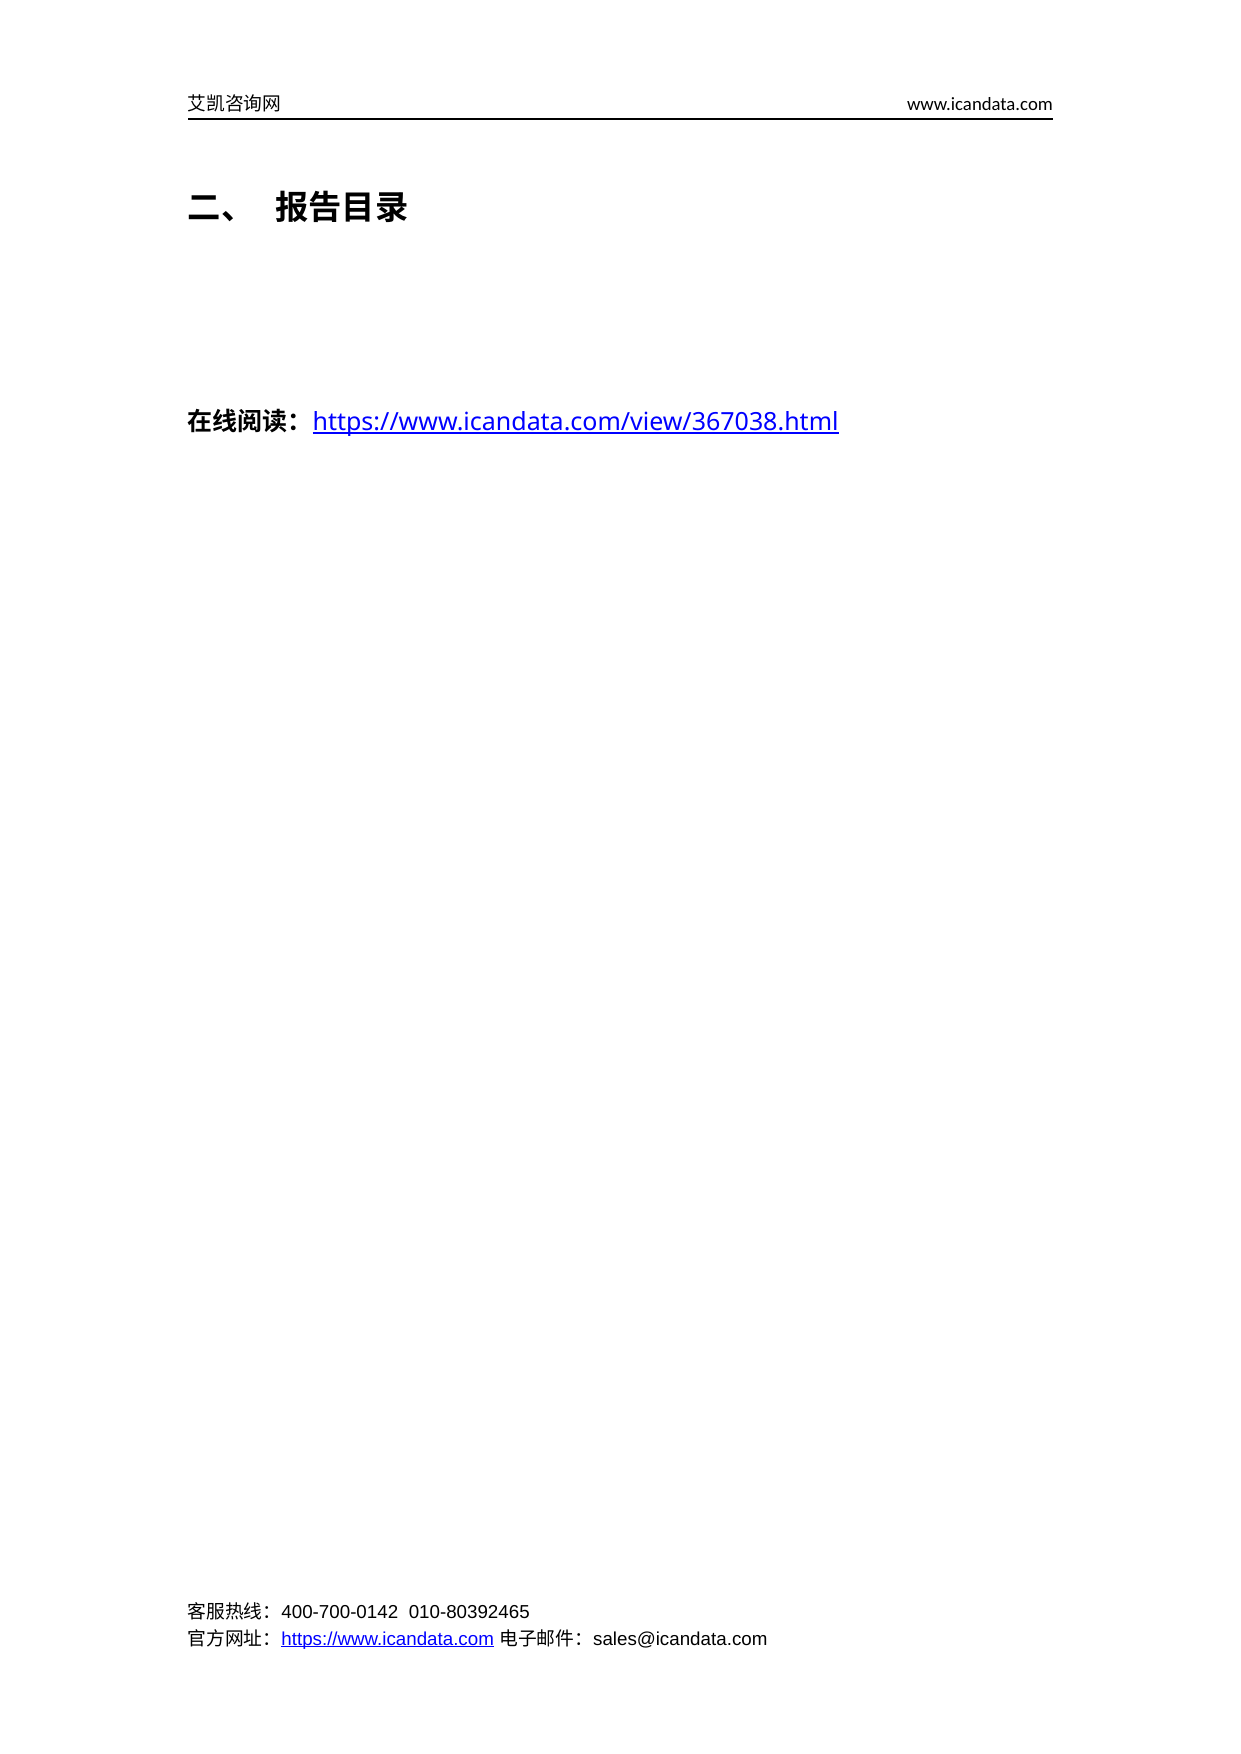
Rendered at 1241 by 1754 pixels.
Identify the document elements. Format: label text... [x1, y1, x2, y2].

text 在线阅读：https://www.icandata.com/view/367038.html [187, 387, 1053, 452]
subtitle 报告目录 [187, 172, 1053, 237]
